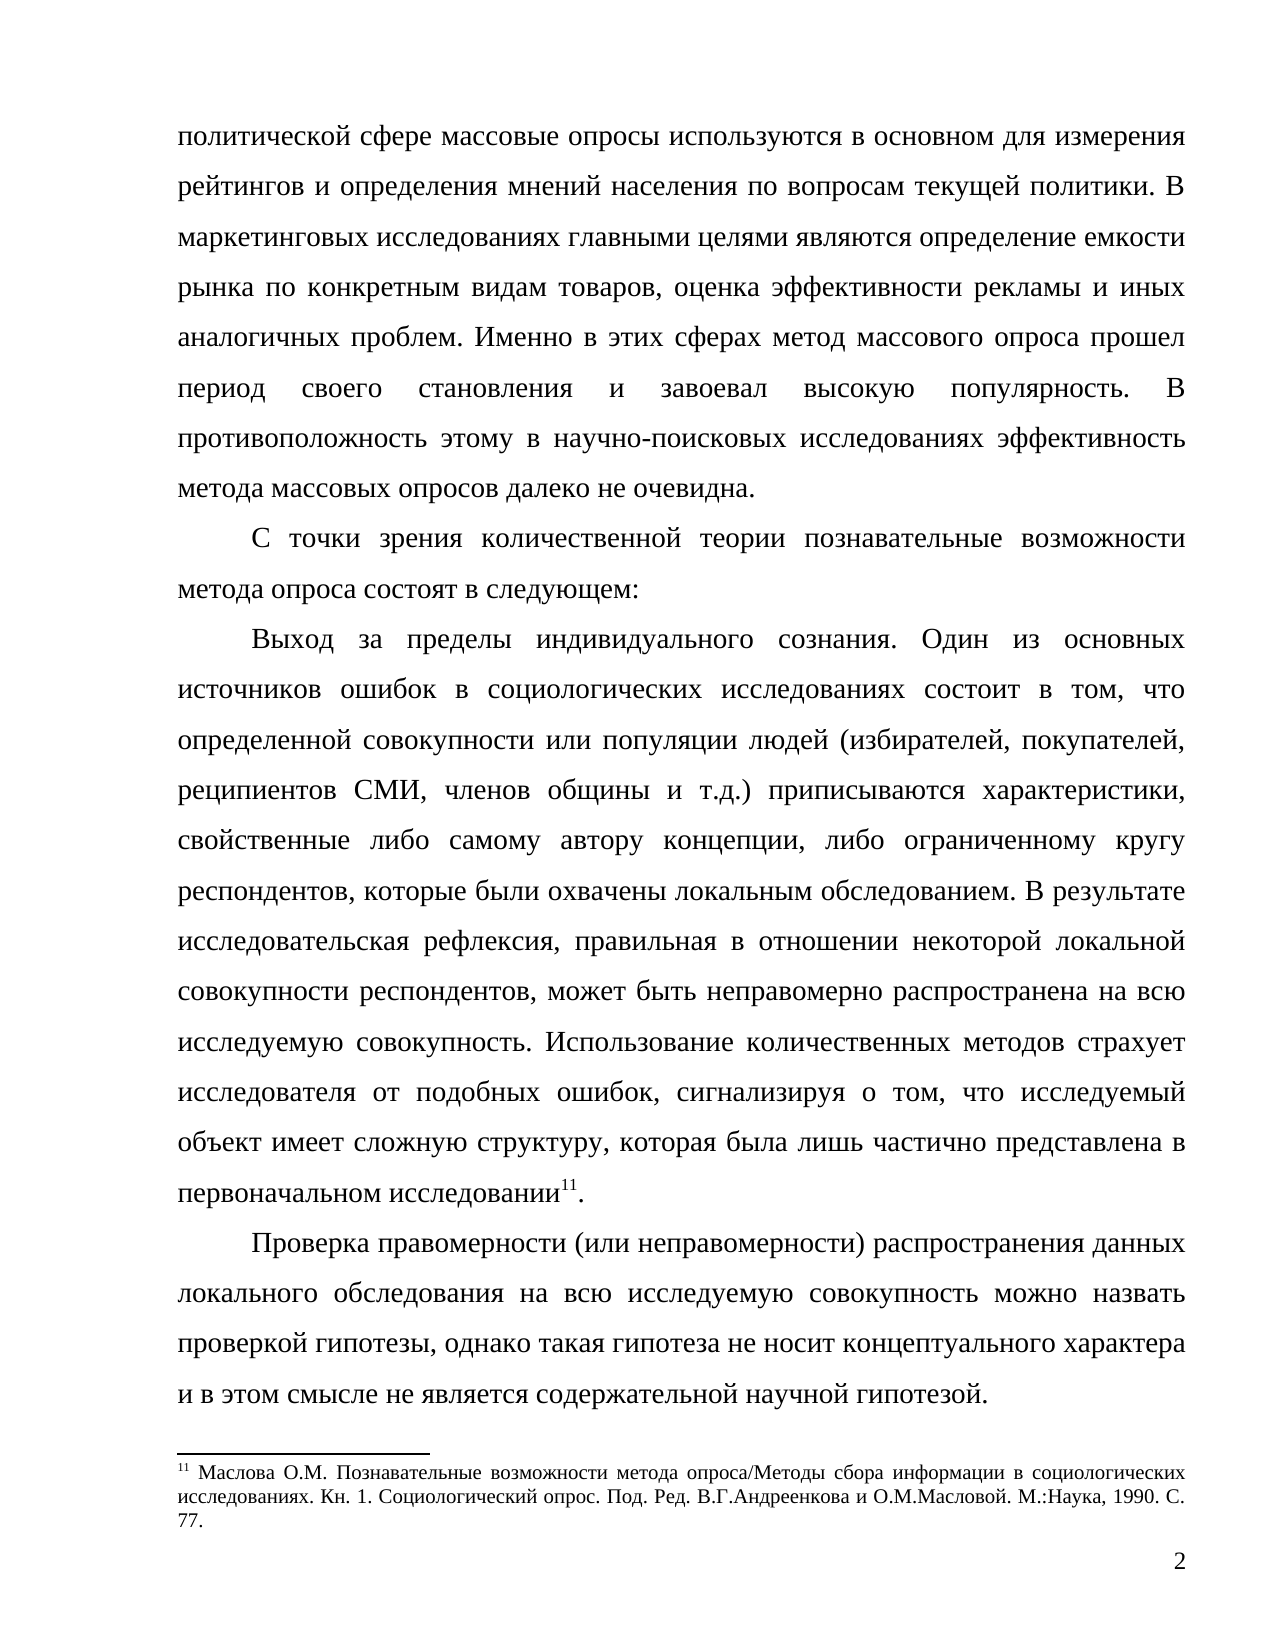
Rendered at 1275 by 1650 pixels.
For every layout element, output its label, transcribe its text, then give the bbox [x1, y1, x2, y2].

text Проверка правомерности (или неправомерности) распространения данных локального обследования на всю исследуемую совокупность можно назвать проверкой гипотезы, однако такая гипотеза не носит концептуального характера и в этом смысле не является содержательной научной гипотезой. [177, 1225, 1186, 1409]
text С точки зрения количественной теории познавательные возможности метода опроса состоят в следующем: [177, 521, 1186, 604]
text Выход за пределы индивидуального сознания. Один из основных источников ошибок в социологических исследованиях состоит в том, что определенной совокупности или популяции людей (избирателей, покупателей, реципиентов СМИ, членов общины и т.д.) приписываются характеристики, свойственные либо самому автору концепции, либо ограниченному кругу респондентов, которые были охвачены локальным обследованием. В результате исследовательская рефлексия, правильная в отношении некоторой локальной совокупности респондентов, может быть неправомерно распространена на всю исследуемую совокупность. Использование количественных методов страхует исследователя от подобных ошибок, сигнализируя о том, что исследуемый объект имеет сложную структуру, которая была лишь частично представлена в первоначальном исследовании. [177, 621, 1186, 1208]
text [177, 118, 1186, 504]
